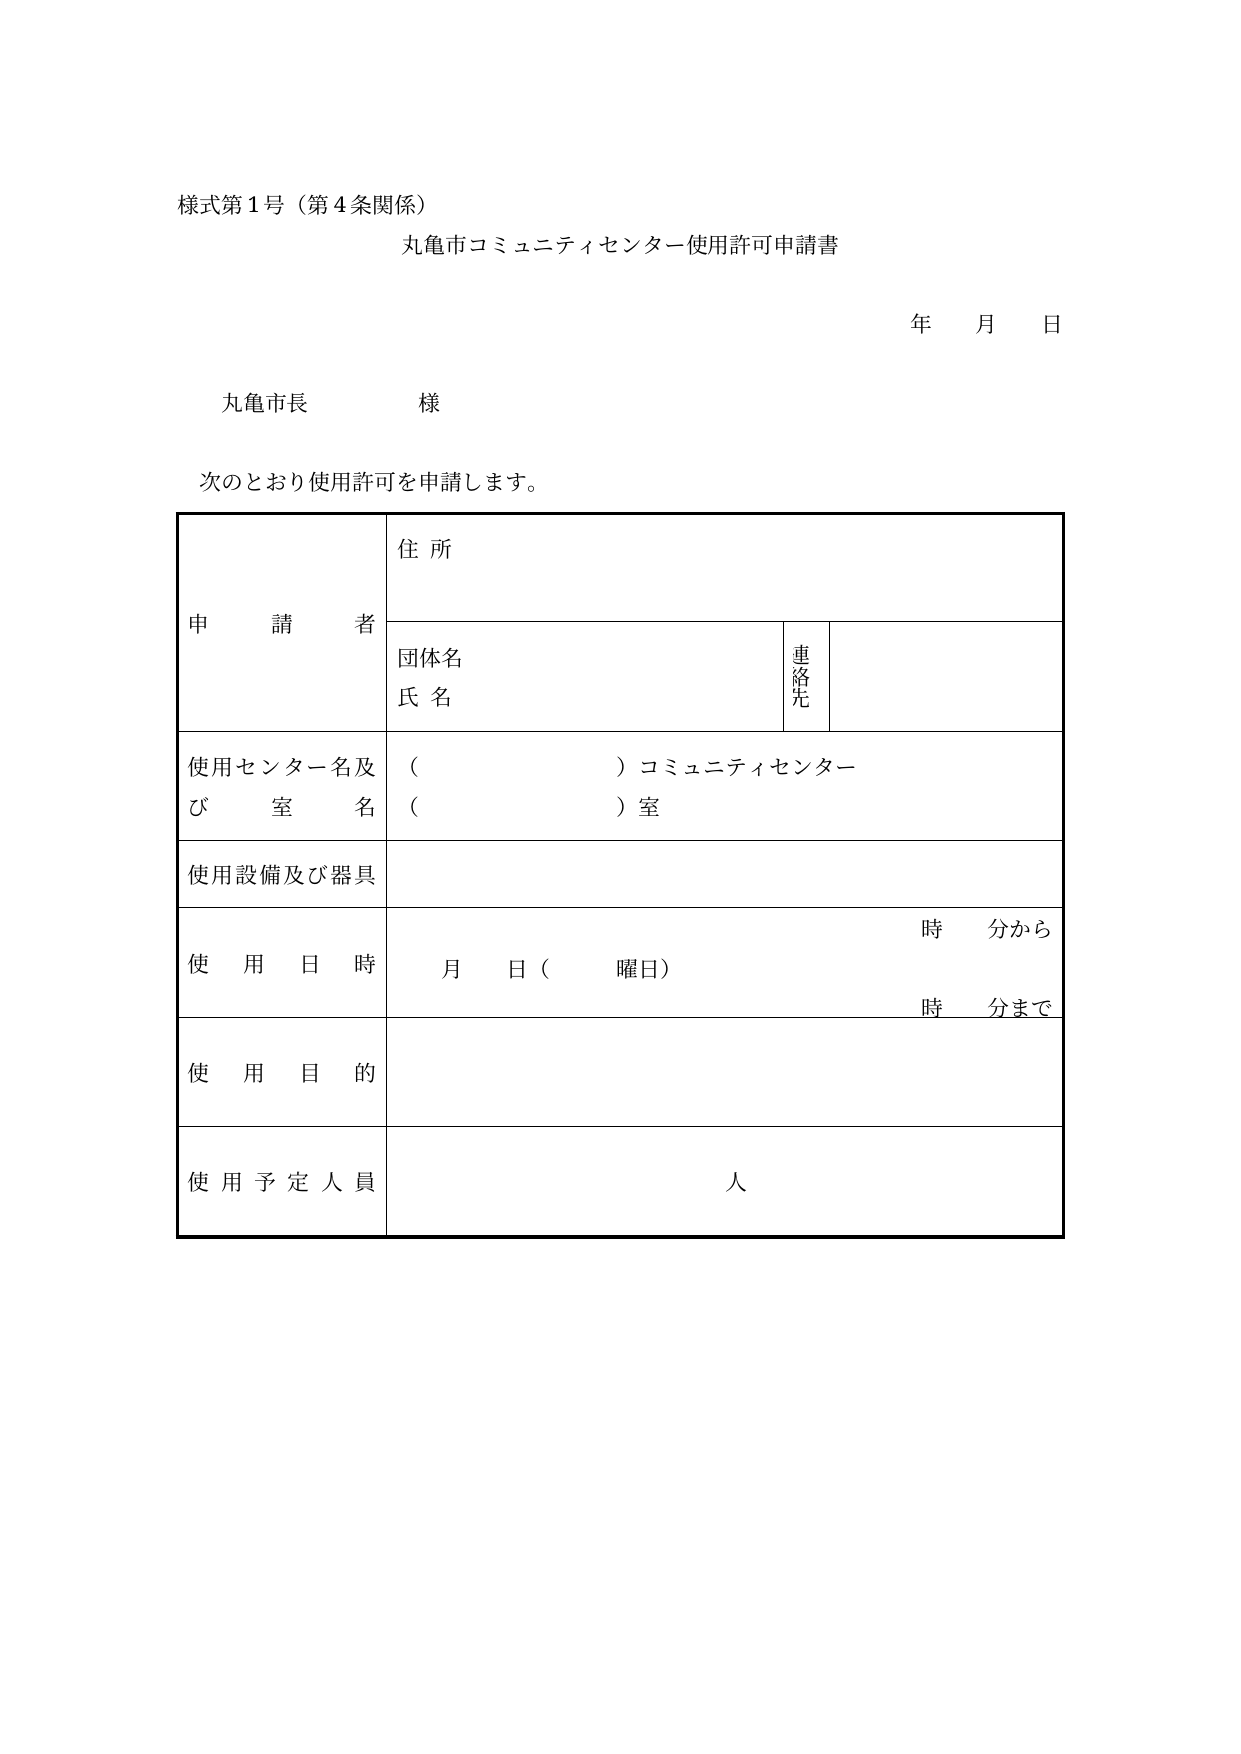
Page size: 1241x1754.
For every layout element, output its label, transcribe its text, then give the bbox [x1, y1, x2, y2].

table_header 申請者 [179, 515, 386, 731]
table_cell 使用予定人員 [179, 1127, 386, 1235]
text 年 月 日 [177, 303, 1063, 343]
table_cell 連絡先 [784, 622, 829, 731]
text 様式第1号（第4条関係） [177, 184, 1063, 224]
table_cell 人 [387, 1127, 1062, 1235]
text 丸亀市長 様 [177, 382, 1063, 422]
table_cell [387, 841, 1062, 907]
table_header 住所 [387, 515, 1062, 621]
table_cell [387, 1018, 1062, 1126]
table_cell 使用センター名及び室名 [179, 732, 386, 840]
table_cell 団体名 氏名 [387, 622, 783, 731]
table_cell 使用日時 [179, 908, 386, 1017]
text 次のとおり使用許可を申請します。 [177, 461, 1063, 501]
table_cell [830, 622, 1062, 731]
table_cell 使用目的 [179, 1018, 386, 1126]
table_cell 時 分から 月 日（ 曜日） 時 分まで [387, 908, 1062, 1017]
text 丸亀市コミュニティセンター使用許可申請書 [177, 224, 1063, 263]
table_cell 使用設備及び器具 [179, 841, 386, 907]
table_cell （ ）コミュニティセンター （ ）室 [387, 732, 1062, 840]
